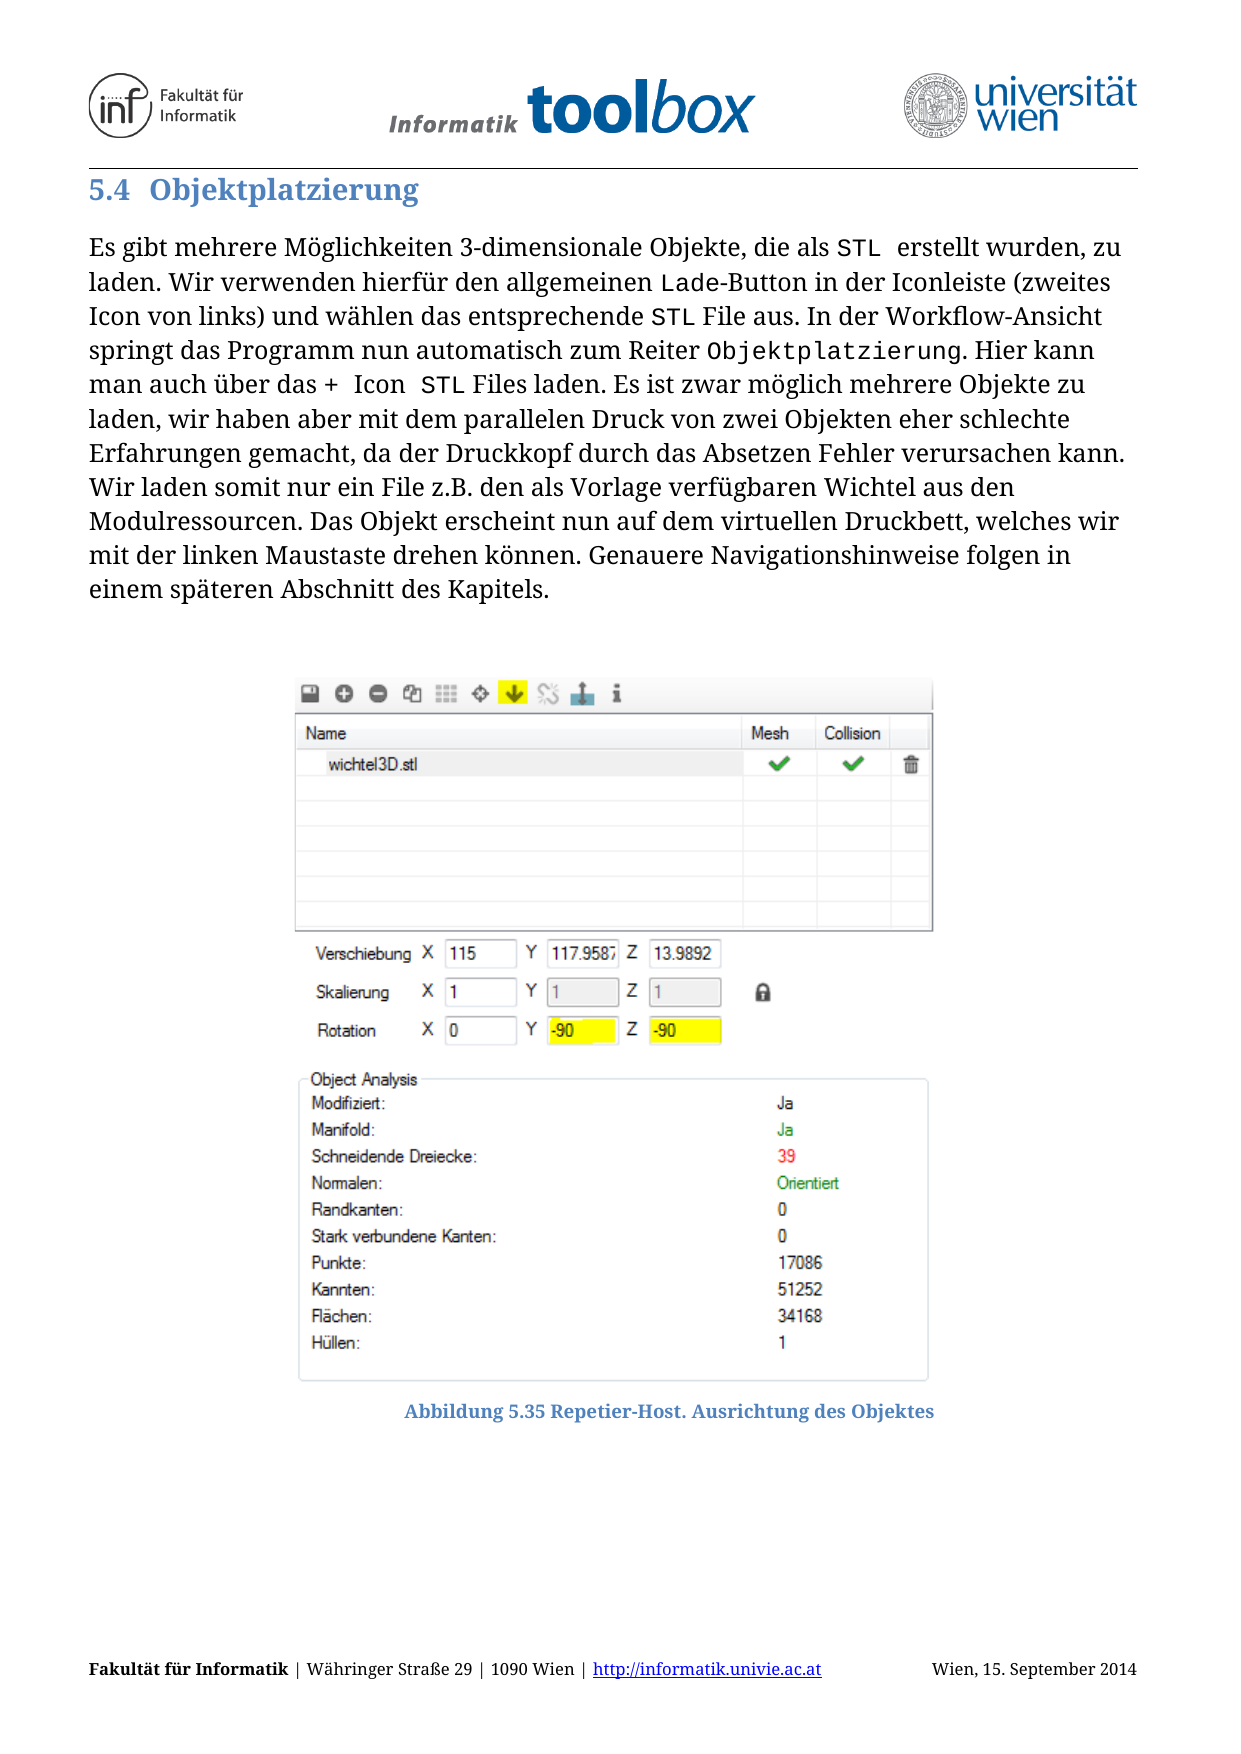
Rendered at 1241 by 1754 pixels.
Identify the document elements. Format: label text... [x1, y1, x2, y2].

text Es gibt mehrere Möglichkeiten 3-dimensionale Objekte, die als STL erstellt wurden, zu laden. Wir verwenden hierfür den allgemeinen Lade-Button in der Iconleiste (zweites Icon von links) und wählen das entsprechende STL File aus. In der Workflow-Ansicht springt das Programm nun automatisch zum Reiter Objektplatzierung. Hier kann man auch über das + Icon STL Files laden. Es ist zwar möglich mehrere Objekte zu laden, wir haben aber mit dem parallelen Druck von zwei Objekten eher schlechte Erfahrungen gemacht, da der Druckkopf durch das Absetzen Fehler verursachen kann. Wir laden somit nur ein File z.B. den als Vorlage verfügbaren Wichtel aus den Modulressourcen. Das Objekt erscheint nun auf dem virtuellen Druckbett, welches wir mit der linken Maustaste drehen können. Genauere Navigationshinweise folgen in einem späteren Abschnitt des Kapitels. [89, 230, 1138, 606]
picture [294, 677, 935, 1389]
subtitle Objektplatzierung [89, 169, 1138, 209]
picture [88, 73, 1137, 138]
